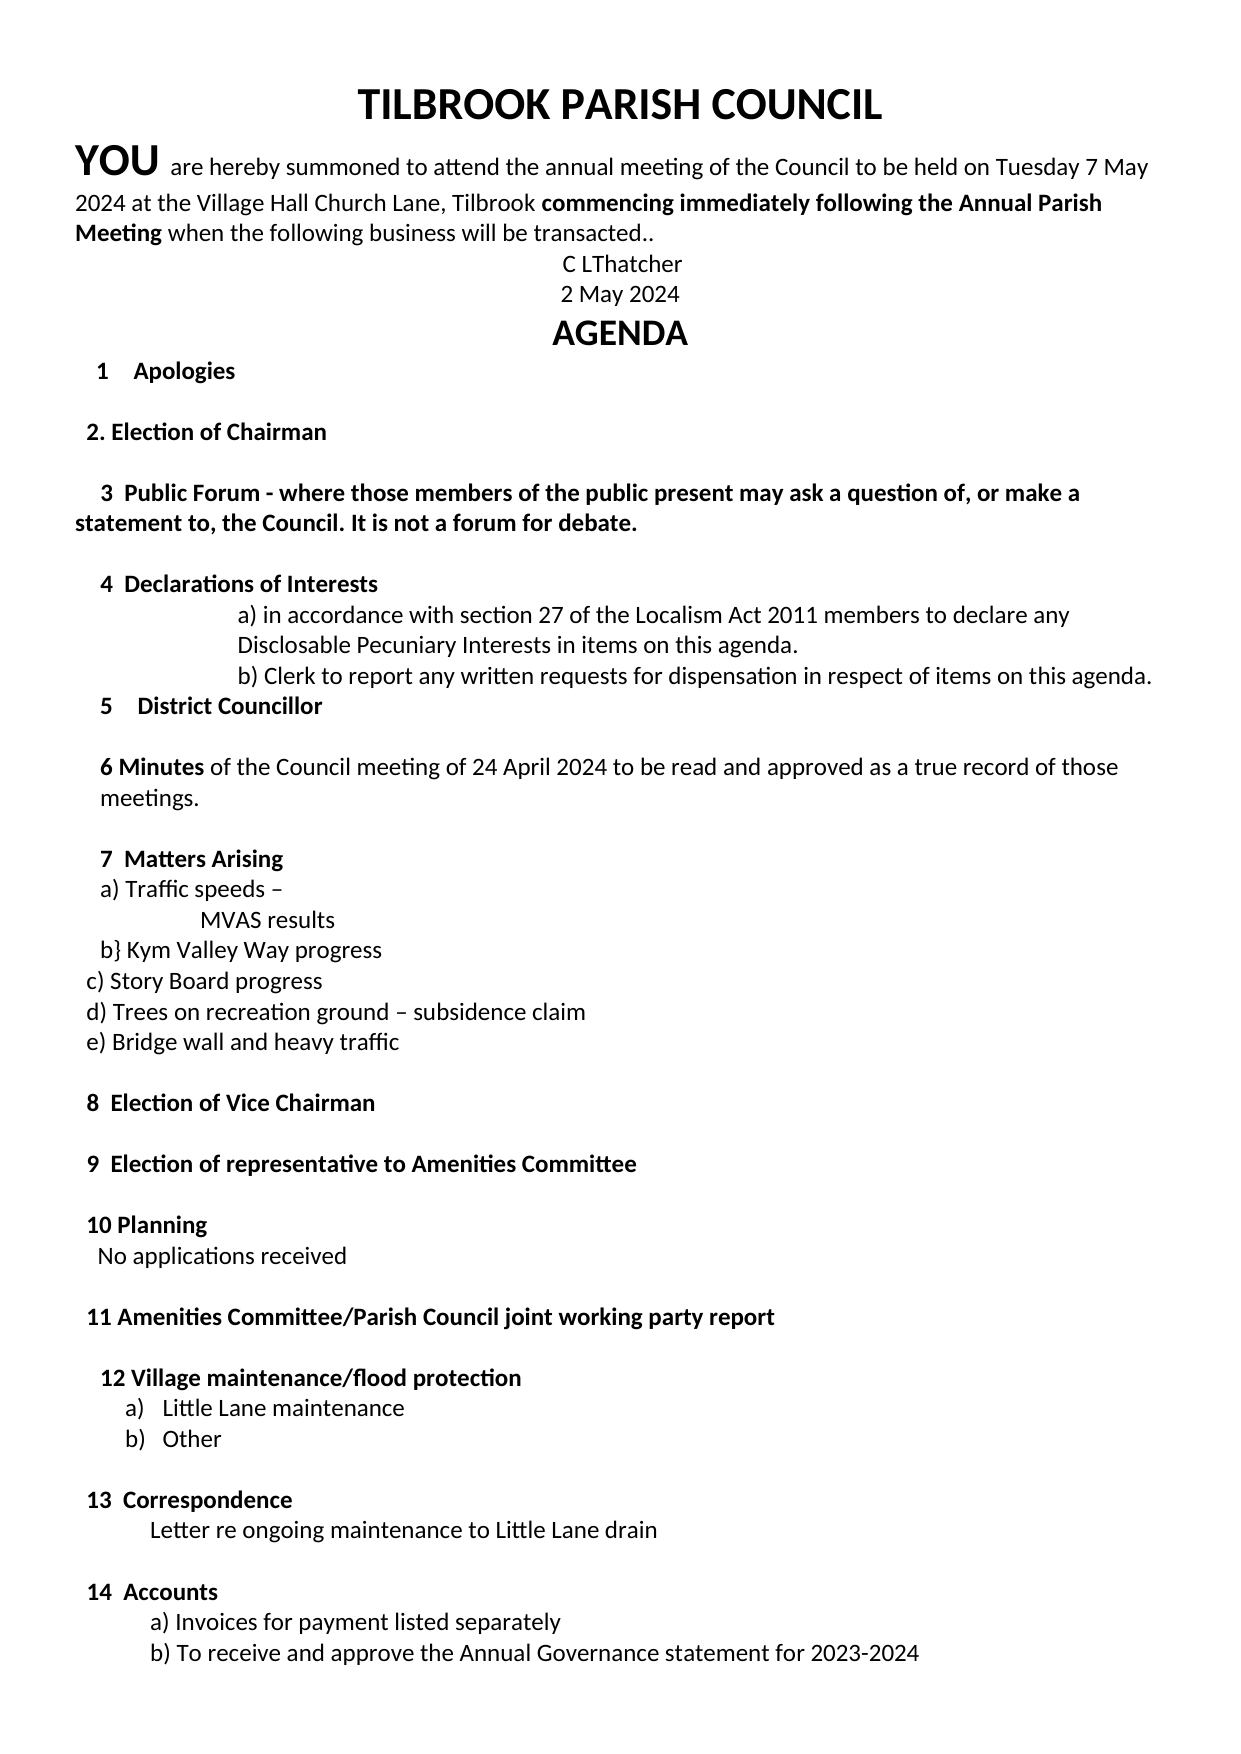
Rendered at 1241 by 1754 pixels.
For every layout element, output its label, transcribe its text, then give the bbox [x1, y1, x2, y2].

text 10 Planning [75, 1209, 1165, 1240]
list Little Lane maintenance [125, 1392, 1165, 1423]
list To receive and approve the Annual Governance statement for 2023-2024 [150, 1637, 1165, 1667]
text 2 May 2024 [75, 278, 1165, 309]
list b} Kym Valley Way progress [100, 935, 1165, 965]
text Letter re ongoing maintenance to Little Lane drain [150, 1514, 1165, 1545]
text e) Bridge wall and heavy traffic [75, 1026, 1165, 1057]
text 14 Accounts [75, 1576, 1165, 1606]
list MVAS results [200, 904, 1165, 935]
text No applications received [75, 1240, 1165, 1270]
text 4 Declarations of Interests [75, 568, 1165, 599]
text d) Trees on recreation ground – subsidence claim [75, 996, 1165, 1026]
list in accordance with section 27 of the Localism Act 2011 members to declare any Disclosable Pecuniary Interests in items on this agenda. [237, 599, 1165, 660]
list District Councillor [100, 691, 1165, 721]
text 11 Amenities Committee/Parish Council joint working party report [75, 1301, 1165, 1331]
list Traffic speeds – [100, 874, 1165, 904]
text c) Story Board progress [75, 965, 1165, 996]
text 3 Public Forum - where those members of the public present may ask a question of, or make a statement to, the Council. It is not a forum for debate. [75, 477, 1165, 538]
list Clerk to report any written requests for dispensation in respect of items on this agenda. [237, 660, 1165, 691]
text 6 Minutes of the Council meeting of 24 April 2024 to be read and approved as a true record of those meetings. [100, 752, 1165, 813]
text AGENDA [75, 309, 1165, 355]
text YOU are hereby summoned to attend the annual meeting of the Council to be held on Tuesday 7 May 2024 at the Village Hall Church Lane, Tilbrook commencing immediately following the Annual Parish Meeting when the following business will be transacted.. [75, 131, 1165, 248]
list Invoices for payment listed separately [150, 1606, 1165, 1637]
text 7 Matters Arising [100, 843, 1165, 874]
text 13 Correspondence [75, 1484, 1165, 1514]
list Apologies [96, 355, 1165, 385]
text 8 Election of Vice Chairman [75, 1087, 1165, 1118]
text 2. Election of Chairman [75, 416, 1165, 446]
text TILBROOK PARISH COUNCIL [75, 75, 1165, 131]
text C LThatcher [75, 248, 1165, 278]
list Other [125, 1423, 1165, 1453]
text 12 Village maintenance/flood protection [100, 1362, 1165, 1392]
text 9 Election of representative to Amenities Committee [75, 1148, 1165, 1179]
